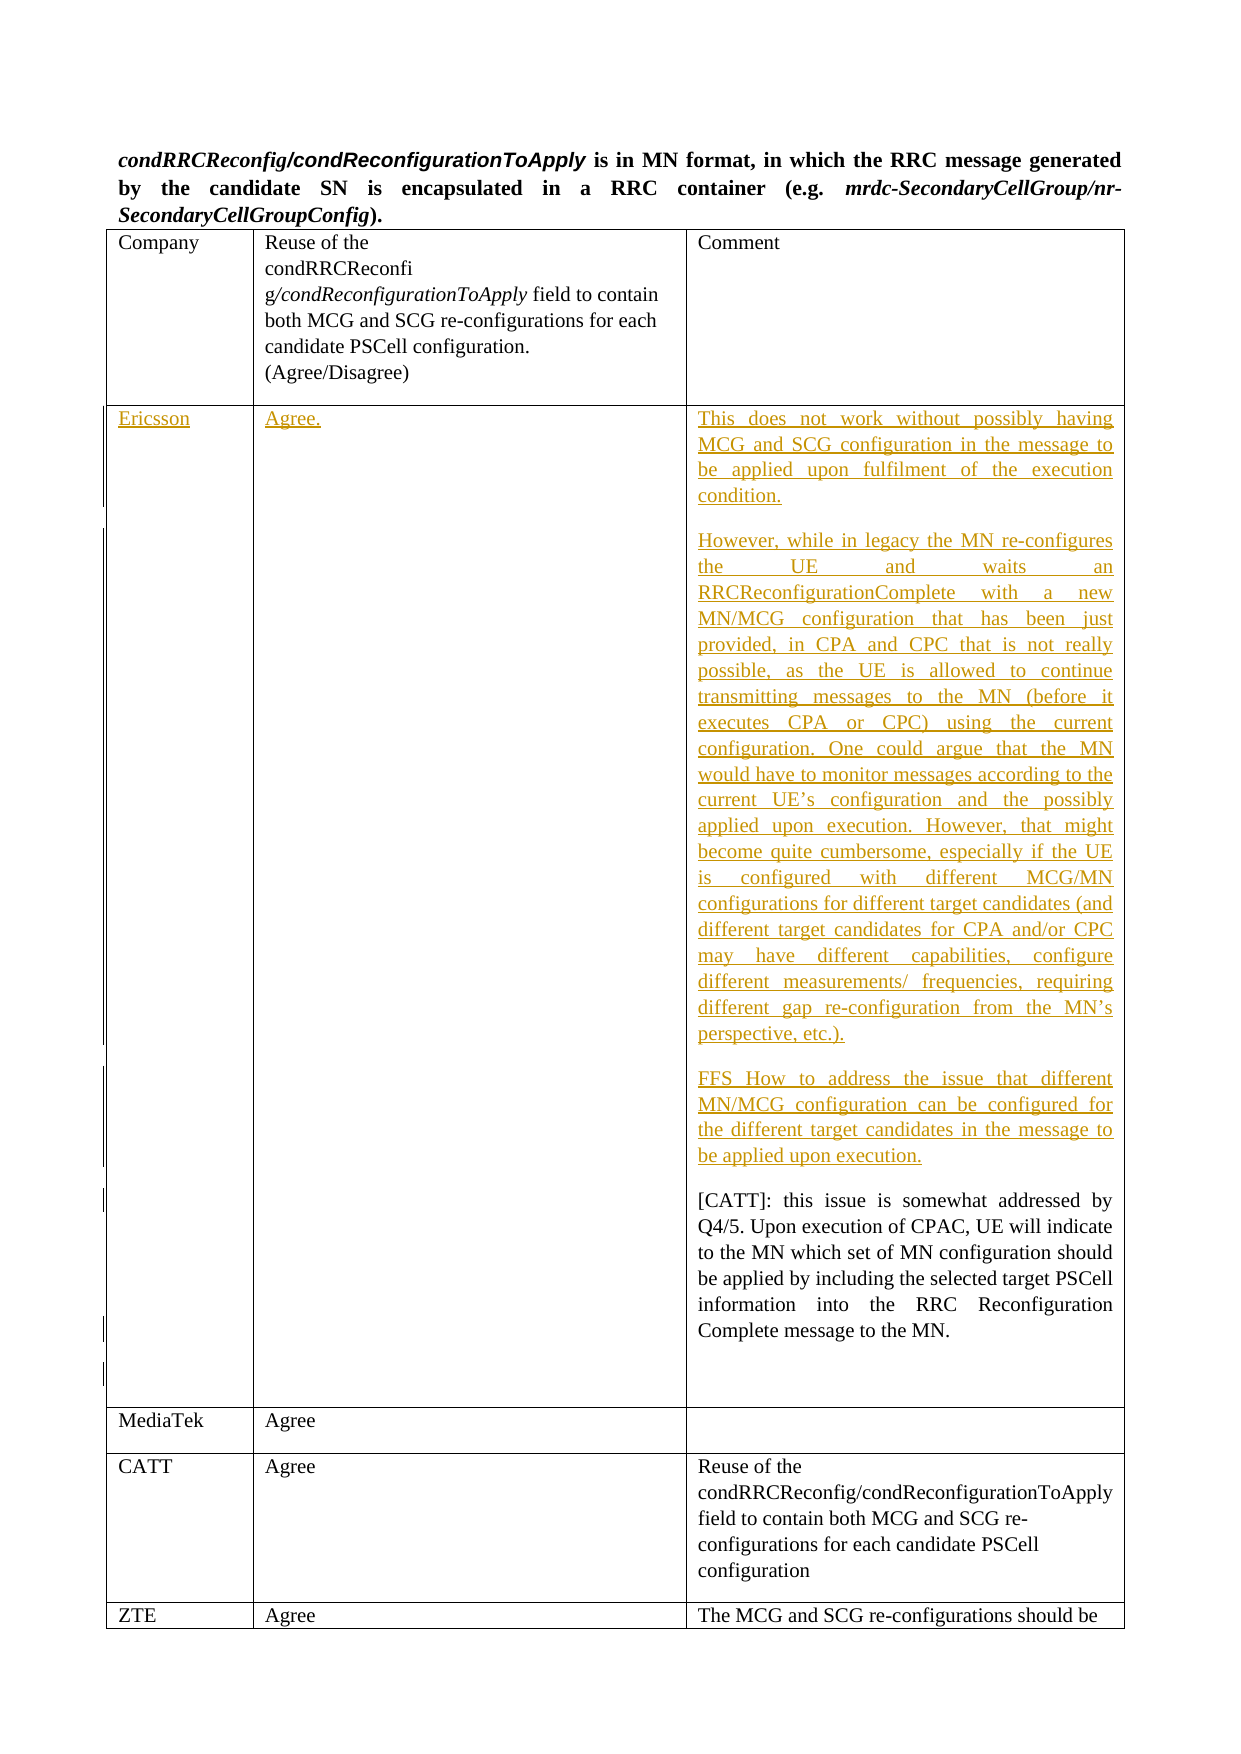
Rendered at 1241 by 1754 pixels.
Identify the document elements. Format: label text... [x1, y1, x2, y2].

table_cell Agree [254, 1603, 686, 1627]
table_cell [107, 406, 253, 1407]
table_cell CATT [107, 1454, 253, 1602]
table_header Comment [687, 230, 1124, 404]
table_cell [687, 1603, 1124, 1627]
table_cell ZTE [107, 1603, 253, 1627]
table_cell [254, 406, 686, 1407]
table_cell [CATT]: this issue is somewhat addressed by Q4/5. Upon execution of CPAC, UE will indicate to the MN which set of MN configuration should be applied by including the selected target PSCell information into the RRC Reconfiguration Complete message to the MN. [687, 406, 1124, 1407]
table_cell Agree [254, 1454, 686, 1602]
table_cell Agree [254, 1408, 686, 1453]
table_header Company [107, 230, 253, 404]
table_header Reuse of the condRRCReconfig/condReconfigurationToApply field to contain both MCG and SCG re-configurations for each candidate PSCell configuration. (Agree/Disagree) [254, 230, 686, 404]
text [118, 147, 1122, 227]
table_cell [687, 1408, 1124, 1453]
table_cell MediaTek [107, 1408, 253, 1453]
table_cell Reuse of the condRRCReconfig/condReconfigurationToApply field to contain both MCG and SCG re-configurations for each candidate PSCell configuration [687, 1454, 1124, 1602]
